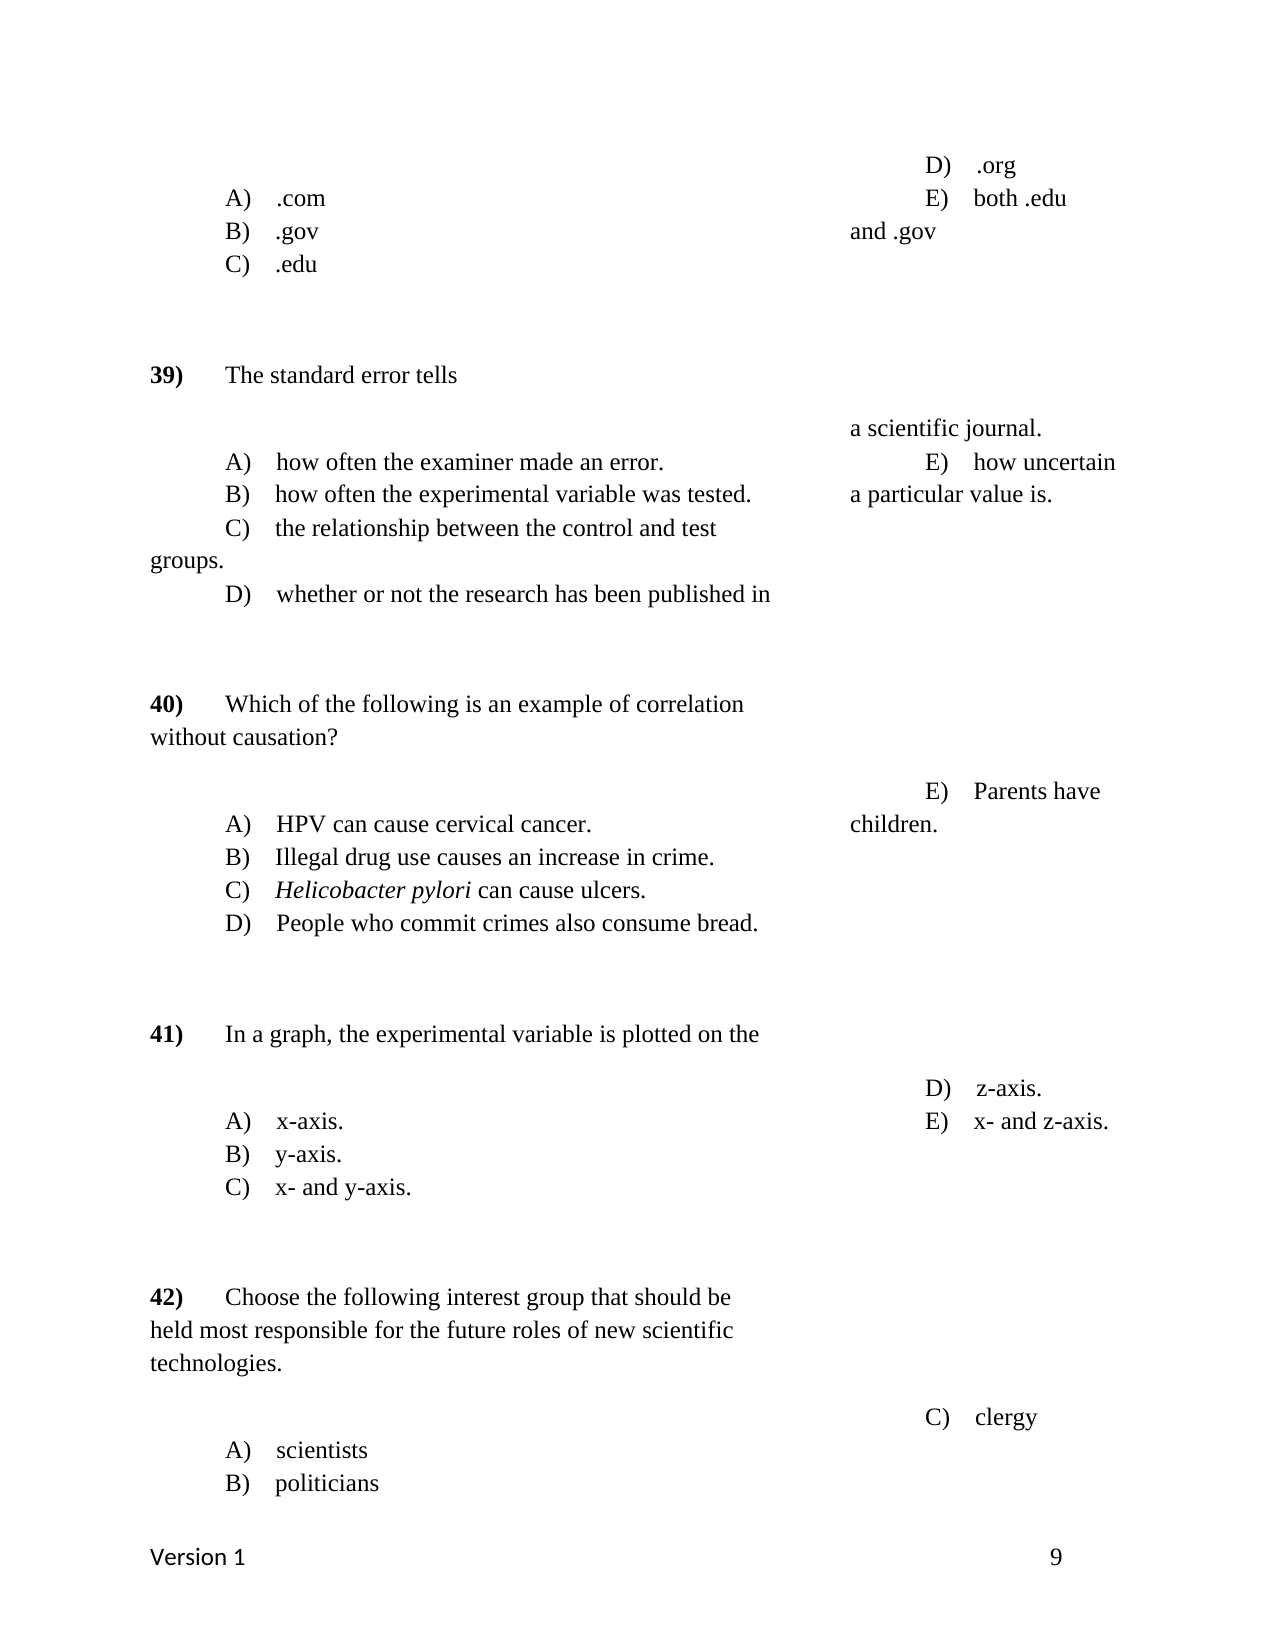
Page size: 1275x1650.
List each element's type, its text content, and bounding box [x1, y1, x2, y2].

text 39) The standard error tells [150, 360, 775, 388]
text A) how often the examiner made an error. B) how often the experimental variable was tested. C) the relationship between the control and test groups. D) whether or not the research has been published in a scientific journal. E) how uncertain a particular value is. [850, 413, 1125, 541]
text 41) In a graph, the experimental variable is plotted on the [150, 1019, 775, 1048]
text 40) Which of the following is an example of correlation without causation? [150, 689, 775, 751]
text A) HPV can cause cervical cancer. B) Illegal drug use causes an increase in crime. C) Helicobacter pylori can cause ulcers. D) People who commit crimes also consume bread. E) Parents have children. [850, 776, 1125, 871]
text A) how often the examiner made an error. B) how often the experimental variable was tested. C) the relationship between the control and test groups. D) whether or not the research has been published in a scientific journal. E) how uncertain a particular value is. [150, 413, 775, 607]
text A) x-axis. B) y-axis. C) x- and y-axis. D) z-axis. E) x- and z-axis. [150, 1073, 775, 1201]
text A) scientists B) politicians C) clergy D) educators E) everyone [850, 1402, 1125, 1431]
text A) HPV can cause cervical cancer. B) Illegal drug use causes an increase in crime. C) Helicobacter pylori can cause ulcers. D) People who commit crimes also consume bread. E) Parents have children. [150, 776, 775, 937]
text A) .com B) .gov C) .edu D) .org E) both .edu and .gov [850, 150, 1125, 278]
text A) .com B) .gov C) .edu D) .org E) both .edu and .gov [150, 150, 775, 278]
text 42) Choose the following interest group that should be held most responsible for the future roles of new scientific technologies. [150, 1282, 775, 1377]
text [150, 1402, 775, 1497]
text A) x-axis. B) y-axis. C) x- and y-axis. D) z-axis. E) x- and z-axis. [850, 1073, 1125, 1167]
